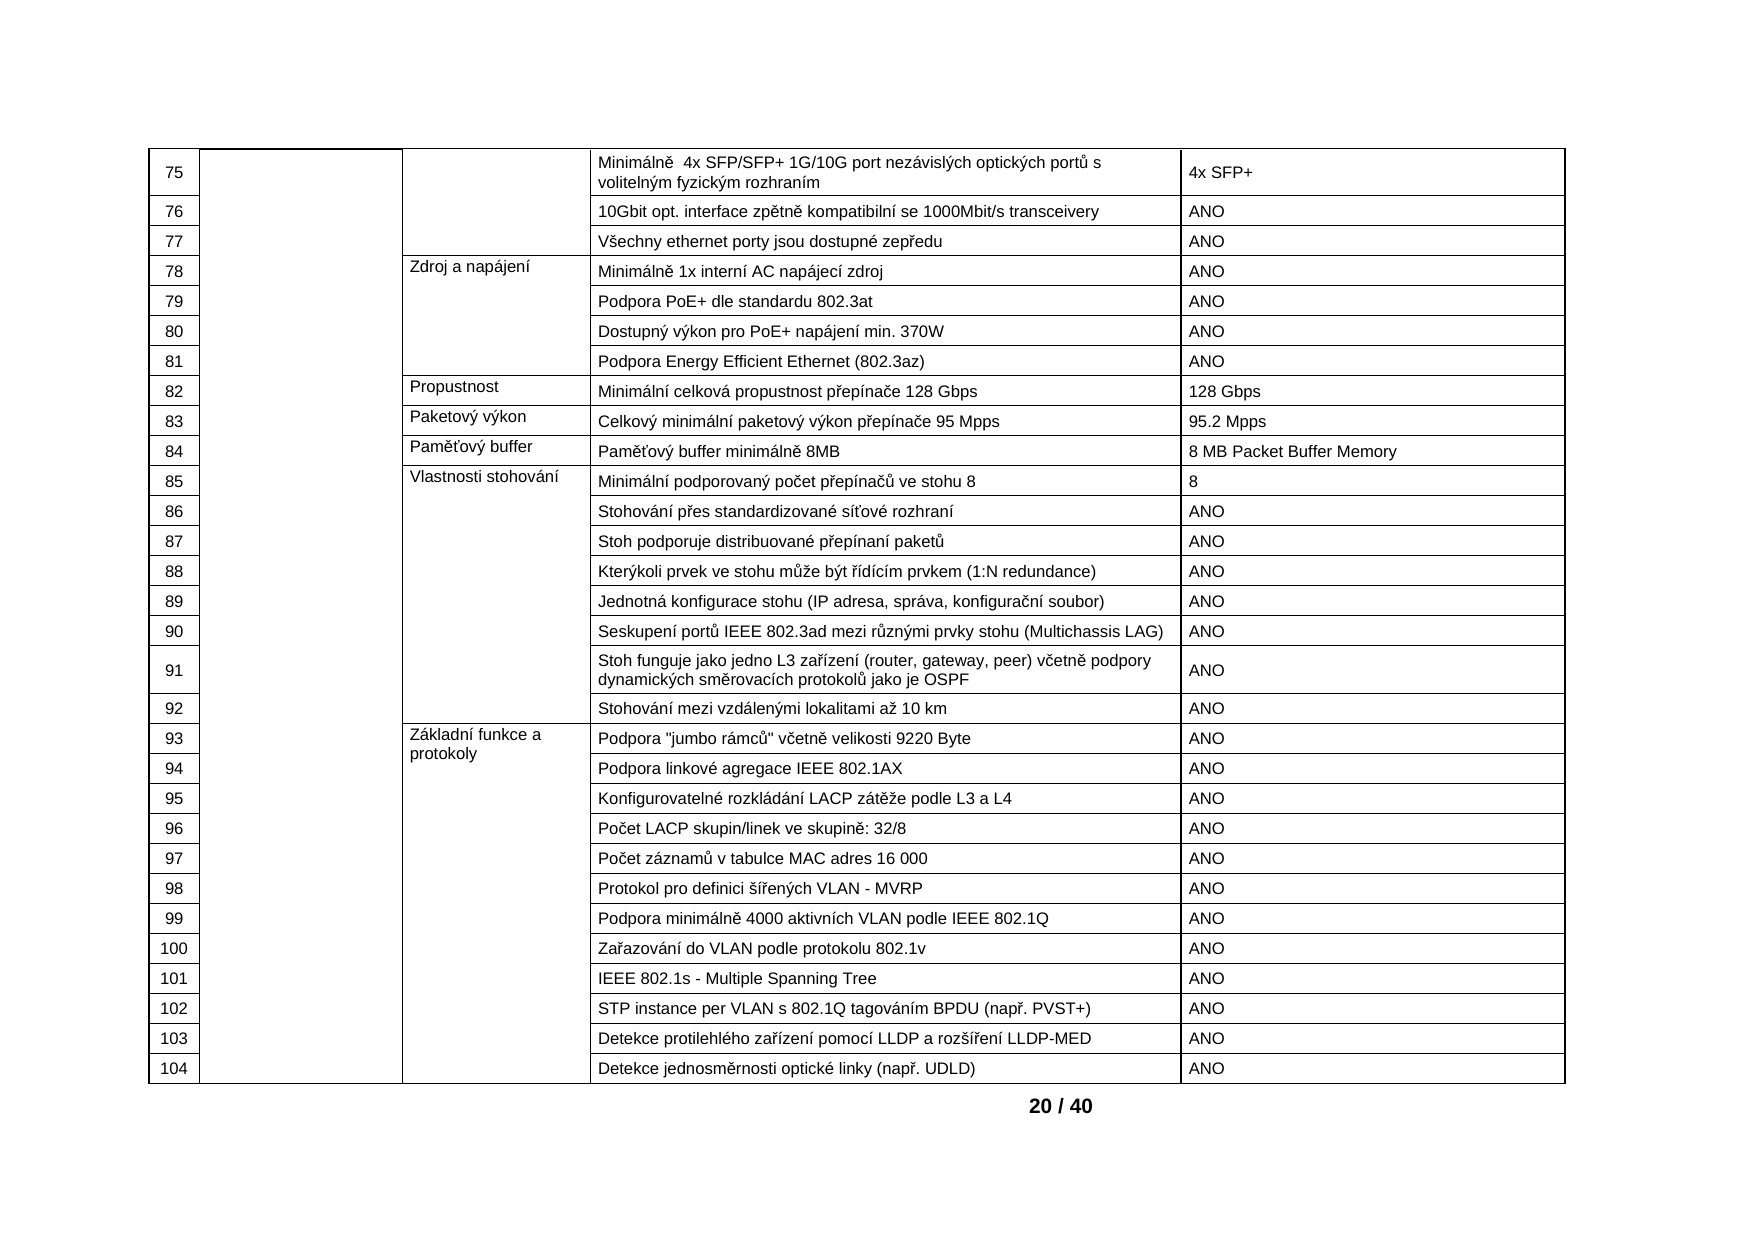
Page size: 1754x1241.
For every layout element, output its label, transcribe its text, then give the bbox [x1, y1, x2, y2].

table_cell Stohování přes standardizované síťové rozhraní [591, 496, 1180, 525]
table_cell 79 [150, 286, 199, 315]
table_cell 81 [150, 346, 199, 375]
table_cell 85 [150, 466, 199, 495]
table_cell ANO [1182, 904, 1564, 933]
table_cell 128 Gbps [1182, 376, 1564, 405]
table_cell 75 [150, 149, 199, 195]
table_cell ANO [1182, 784, 1564, 813]
table_cell 91 [150, 646, 199, 693]
table_cell ANO [1182, 616, 1564, 645]
table_cell 87 [150, 526, 199, 555]
table_cell Minimálně 1x interní AC napájecí zdroj [591, 256, 1180, 285]
table_cell Dostupný výkon pro PoE+ napájení min. 370W [591, 316, 1180, 345]
table_cell Celkový minimální paketový výkon přepínače 95 Mpps [591, 406, 1180, 435]
table_cell ANO [1182, 1024, 1564, 1053]
table_cell ANO [1182, 874, 1564, 903]
table_cell 97 [150, 844, 199, 873]
table_cell Počet záznamů v tabulce MAC adres 16 000 [591, 844, 1180, 873]
table_cell Minimální celková propustnost přepínače 128 Gbps [591, 376, 1180, 405]
table_cell ANO [1182, 1054, 1564, 1083]
table_cell 8 [1182, 466, 1564, 495]
table_cell ANO [1182, 556, 1564, 585]
table_cell Detekce jednosměrnosti optické linky (např. UDLD) [591, 1054, 1180, 1083]
table_cell ANO [1182, 814, 1564, 843]
table_cell Porty [403, 149, 590, 255]
table_cell Jednotná konfigurace stohu (IP adresa, správa, konfigurační soubor) [591, 586, 1180, 615]
table_cell ANO [1182, 226, 1564, 255]
table_cell 8 MB Packet Buffer Memory [1182, 436, 1564, 465]
table_cell Stoh funguje jako jedno L3 zařízení (router, gateway, peer) včetně podpory dynamických směrovacích protokolů jako je OSPF [591, 646, 1180, 693]
table_cell ANO [1182, 286, 1564, 315]
table_cell ANO [1182, 964, 1564, 993]
table_cell 102 [150, 994, 199, 1023]
table_cell ANO [1182, 994, 1564, 1023]
table_cell Seskupení portů IEEE 802.3ad mezi různými prvky stohu (Multichassis LAG) [591, 616, 1180, 645]
table_cell 95.2 Mpps [1182, 406, 1564, 435]
table_cell 94 [150, 754, 199, 783]
table_cell Paměťový buffer [403, 436, 590, 465]
table_cell Podpora "jumbo rámců" včetně velikosti 9220 Byte [591, 724, 1180, 753]
table_cell Protokol pro definici šířených VLAN - MVRP [591, 874, 1180, 903]
table_cell ANO [1182, 316, 1564, 345]
table_cell ANO [1182, 196, 1564, 225]
table_cell Podpora linkové agregace IEEE 802.1AX [591, 754, 1180, 783]
table_cell 77 [150, 226, 199, 255]
table_cell 98 [150, 874, 199, 903]
table_cell Stohování mezi vzdálenými lokalitami až 10 km [591, 694, 1180, 723]
table_cell ANO [1182, 754, 1564, 783]
table_cell Podpora Energy Efficient Ethernet (802.3az) [591, 346, 1180, 375]
table_cell 100 [150, 934, 199, 963]
table_cell ANO [1182, 646, 1564, 693]
table_cell ANO [1182, 694, 1564, 723]
table_cell 93 [150, 724, 199, 753]
table_cell ANO [1182, 724, 1564, 753]
table_cell ANO [1182, 256, 1564, 285]
table_cell 92 [150, 694, 199, 723]
table_cell Paketový výkon [403, 406, 590, 435]
table_cell 86 [150, 496, 199, 525]
table_cell Zařazování do VLAN podle protokolu 802.1v [591, 934, 1180, 963]
table_cell Počet LACP skupin/linek ve skupině: 32/8 [591, 814, 1180, 843]
table_cell Všechny ethernet porty jsou dostupné zepředu [591, 226, 1180, 255]
table_cell ANO [1182, 844, 1564, 873]
table_cell 89 [150, 586, 199, 615]
table_cell Propustnost [403, 376, 590, 405]
table_cell ANO [1182, 934, 1564, 963]
table_cell 76 [150, 196, 199, 225]
table_cell 103 [150, 1024, 199, 1053]
table_cell Kterýkoli prvek ve stohu může být řídícím prvkem (1:N redundance) [591, 556, 1180, 585]
table_cell 104 [150, 1054, 199, 1083]
table_cell 10Gbit opt. interface zpětně kompatibilní se 1000Mbit/s transceivery [591, 196, 1180, 225]
table_cell ANO [1182, 496, 1564, 525]
table_cell IEEE 802.1s - Multiple Spanning Tree [591, 964, 1180, 993]
table_cell 78 [150, 256, 199, 285]
table_cell Minimálně 4x SFP/SFP+ 1G/10G port nezávislých optických portů s volitelným fyzickým rozhraním [591, 149, 1181, 195]
table_cell 95 [150, 784, 199, 813]
table_cell 88 [150, 556, 199, 585]
table_cell Podpora minimálně 4000 aktivních VLAN podle IEEE 802.1Q [591, 904, 1180, 933]
table_cell Vlastnosti stohování [403, 466, 590, 723]
table_cell 99 [150, 904, 199, 933]
table_cell Minimální podporovaný počet přepínačů ve stohu 8 [591, 466, 1180, 495]
table_cell 96 [150, 814, 199, 843]
table_cell Paměťový buffer minimálně 8MB [591, 436, 1180, 465]
table_cell 83 [150, 406, 199, 435]
table_cell Podpora PoE+ dle standardu 802.3at [591, 286, 1180, 315]
table_cell 84 [150, 436, 199, 465]
table_cell ANO [1182, 346, 1564, 375]
table_cell 90 [150, 616, 199, 645]
table_cell Detekce protilehlého zařízení pomocí LLDP a rozšíření LLDP-MED [591, 1024, 1180, 1053]
table_cell 4x SFP+ [1182, 149, 1564, 195]
table_cell Konfigurovatelné rozkládání LACP zátěže podle L3 a L4 [591, 784, 1180, 813]
table_cell 80 [150, 316, 199, 345]
table_cell Stoh podporuje distribuované přepínaní paketů [591, 526, 1180, 555]
table_cell 82 [150, 376, 199, 405]
table_cell Základní funkce a protokoly [403, 724, 590, 1083]
table_cell ANO [1182, 526, 1564, 555]
table_cell STP instance per VLAN s 802.1Q tagováním BPDU (např. PVST+) [591, 994, 1180, 1023]
table_cell ANO [1182, 586, 1564, 615]
table_cell Zdroj a napájení [403, 256, 590, 375]
table_cell 101 [150, 964, 199, 993]
